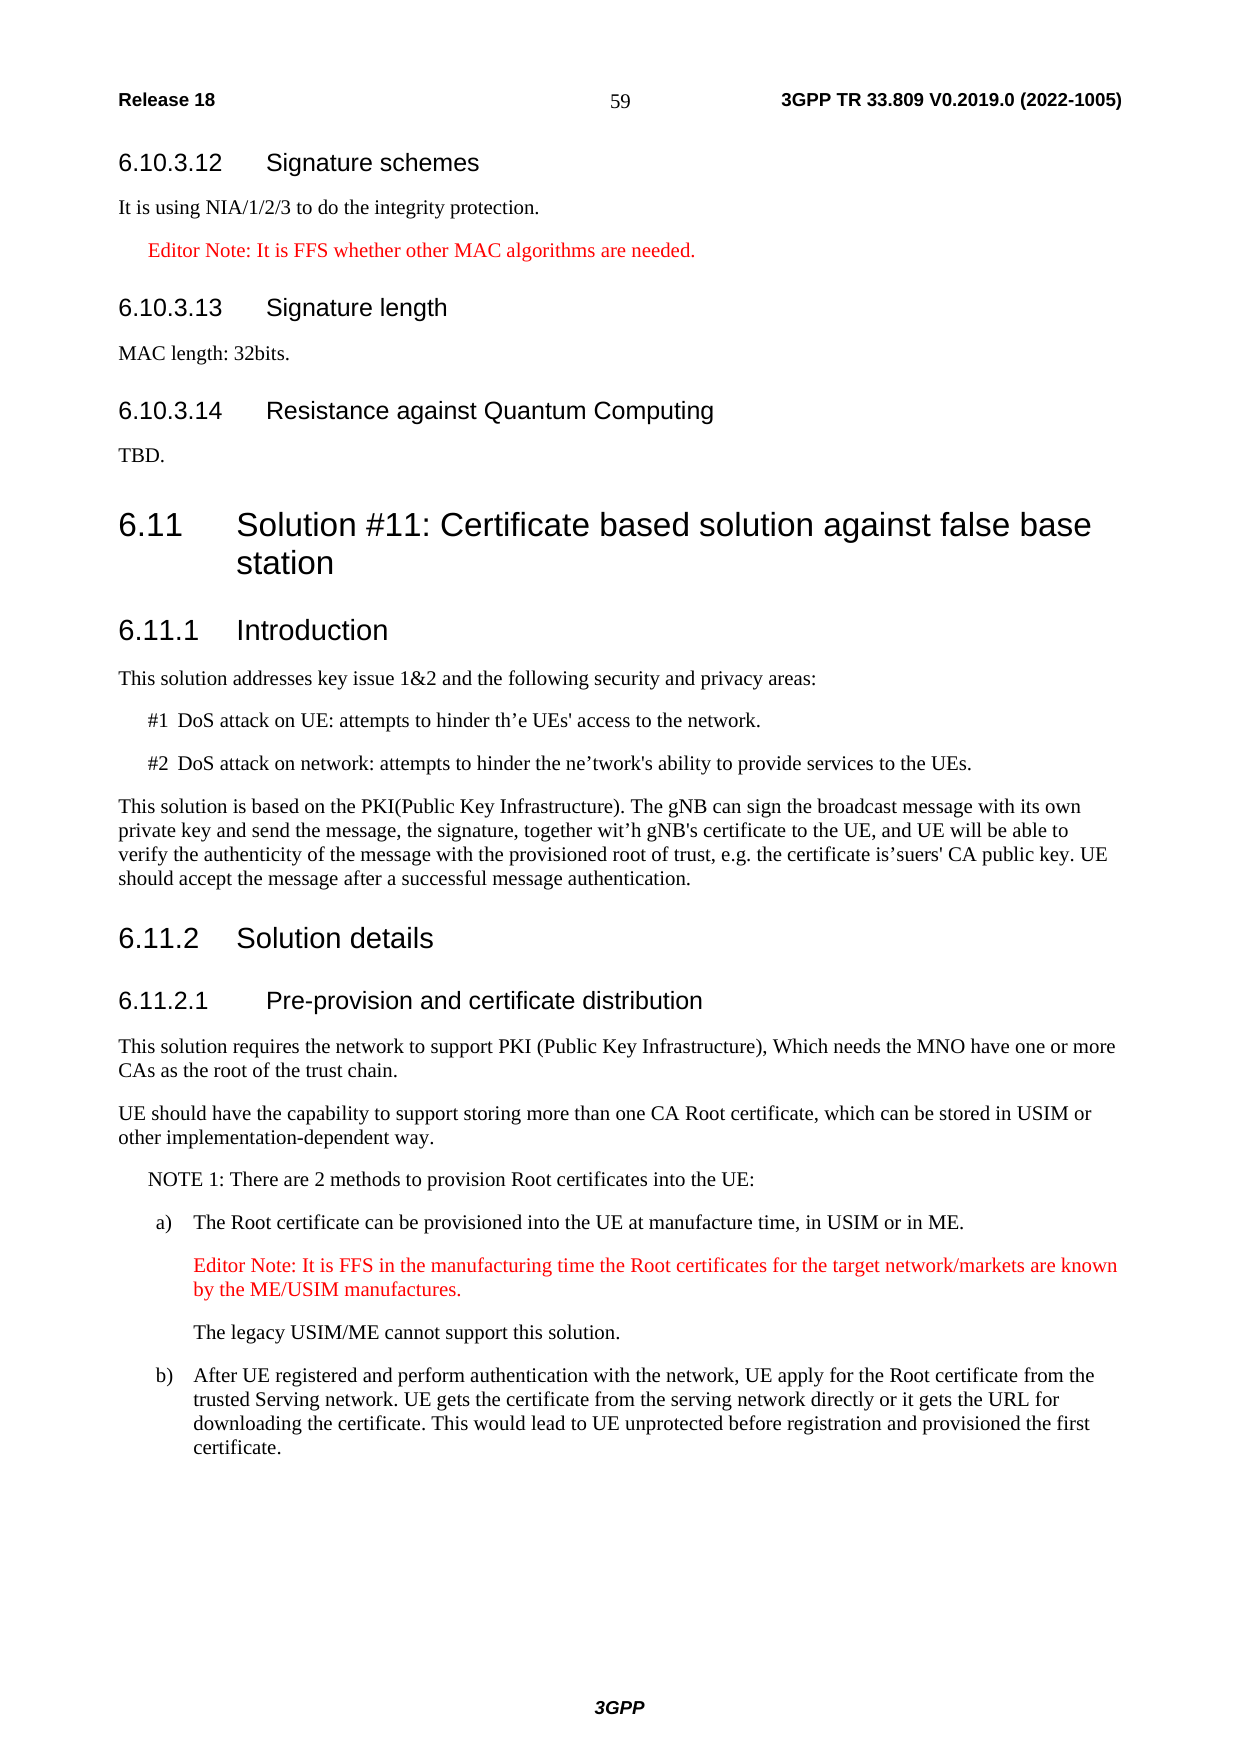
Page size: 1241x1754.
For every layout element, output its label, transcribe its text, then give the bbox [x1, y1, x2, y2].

subtitle 6.11.2.1 Pre-provision and certificate distribution [118, 986, 1122, 1015]
subtitle 6.11 Solution #11: Certificate based solution against false base station [118, 505, 1122, 582]
subtitle 6.11.2 Solution details [118, 921, 1122, 955]
text Editor Note: It is FFS in the manufacturing time the Root certificates for the target network/markets are known by the ME/USIM manufactures. [193, 1253, 1122, 1301]
list The Root certificate can be provisioned into the UE at manufacture time, in USIM or in ME. [156, 1210, 1122, 1234]
subtitle 6.10.3.12 Signature schemes [118, 147, 1122, 176]
text MAC length: 32bits. [118, 341, 1122, 365]
text It is using NIA/1/2/3 to do the integrity protection. [118, 195, 1122, 219]
text Editor Note: It is FFS whether other MAC algorithms are needed. [118, 238, 1122, 262]
subtitle 6.10.3.13 Signature length [118, 293, 1122, 322]
text This solution addresses key issue 1&2 and the following security and privacy areas: [118, 665, 1122, 689]
text #1 DoS attack on UE: attempts to hinder te UEs' access to the network. [148, 708, 1122, 732]
subtitle 6.11.1 Introduction [118, 613, 1122, 647]
subtitle 6.10.3.14 Resistance against Quantum Computing [118, 396, 1122, 425]
text TBD. [118, 443, 1122, 467]
text This solution is based on the PKI(Public Key Infrastructure). The gNB can sign the broadcast message with its own private key and send the message, the signature, together wih gNB's certificate to the UE, and UE will be able to verify the authenticity of the message with the provisioned root of trust, e.g. the certificate isuers' CA public key. UE should accept the message after a successful message authentication. [118, 794, 1122, 890]
text This solution requires the network to support PKI (Public Key Infrastructure), Which needs the MNO have one or more CAs as the root of the trust chain. [118, 1034, 1122, 1082]
text UE should have the capability to support storing more than one CA Root certificate, which can be stored in USIM or other implementation-dependent way. [118, 1101, 1122, 1149]
text NOTE 1: There are 2 methods to provision Root certificates into the UE: [148, 1167, 1122, 1191]
text #2 DoS attack on network: attempts to hinder the ntwork's ability to provide services to the UEs. [148, 751, 1122, 775]
list After UE registered and perform authentication with the network, UE apply for the Root certificate from the trusted Serving network. UE gets the certificate from the serving network directly or it gets the URL for downloading the certificate. This would lead to UE unprotected before registration and provisioned the first certificate. [156, 1363, 1122, 1459]
text The legacy USIM/ME cannot support this solution. [193, 1320, 1122, 1344]
